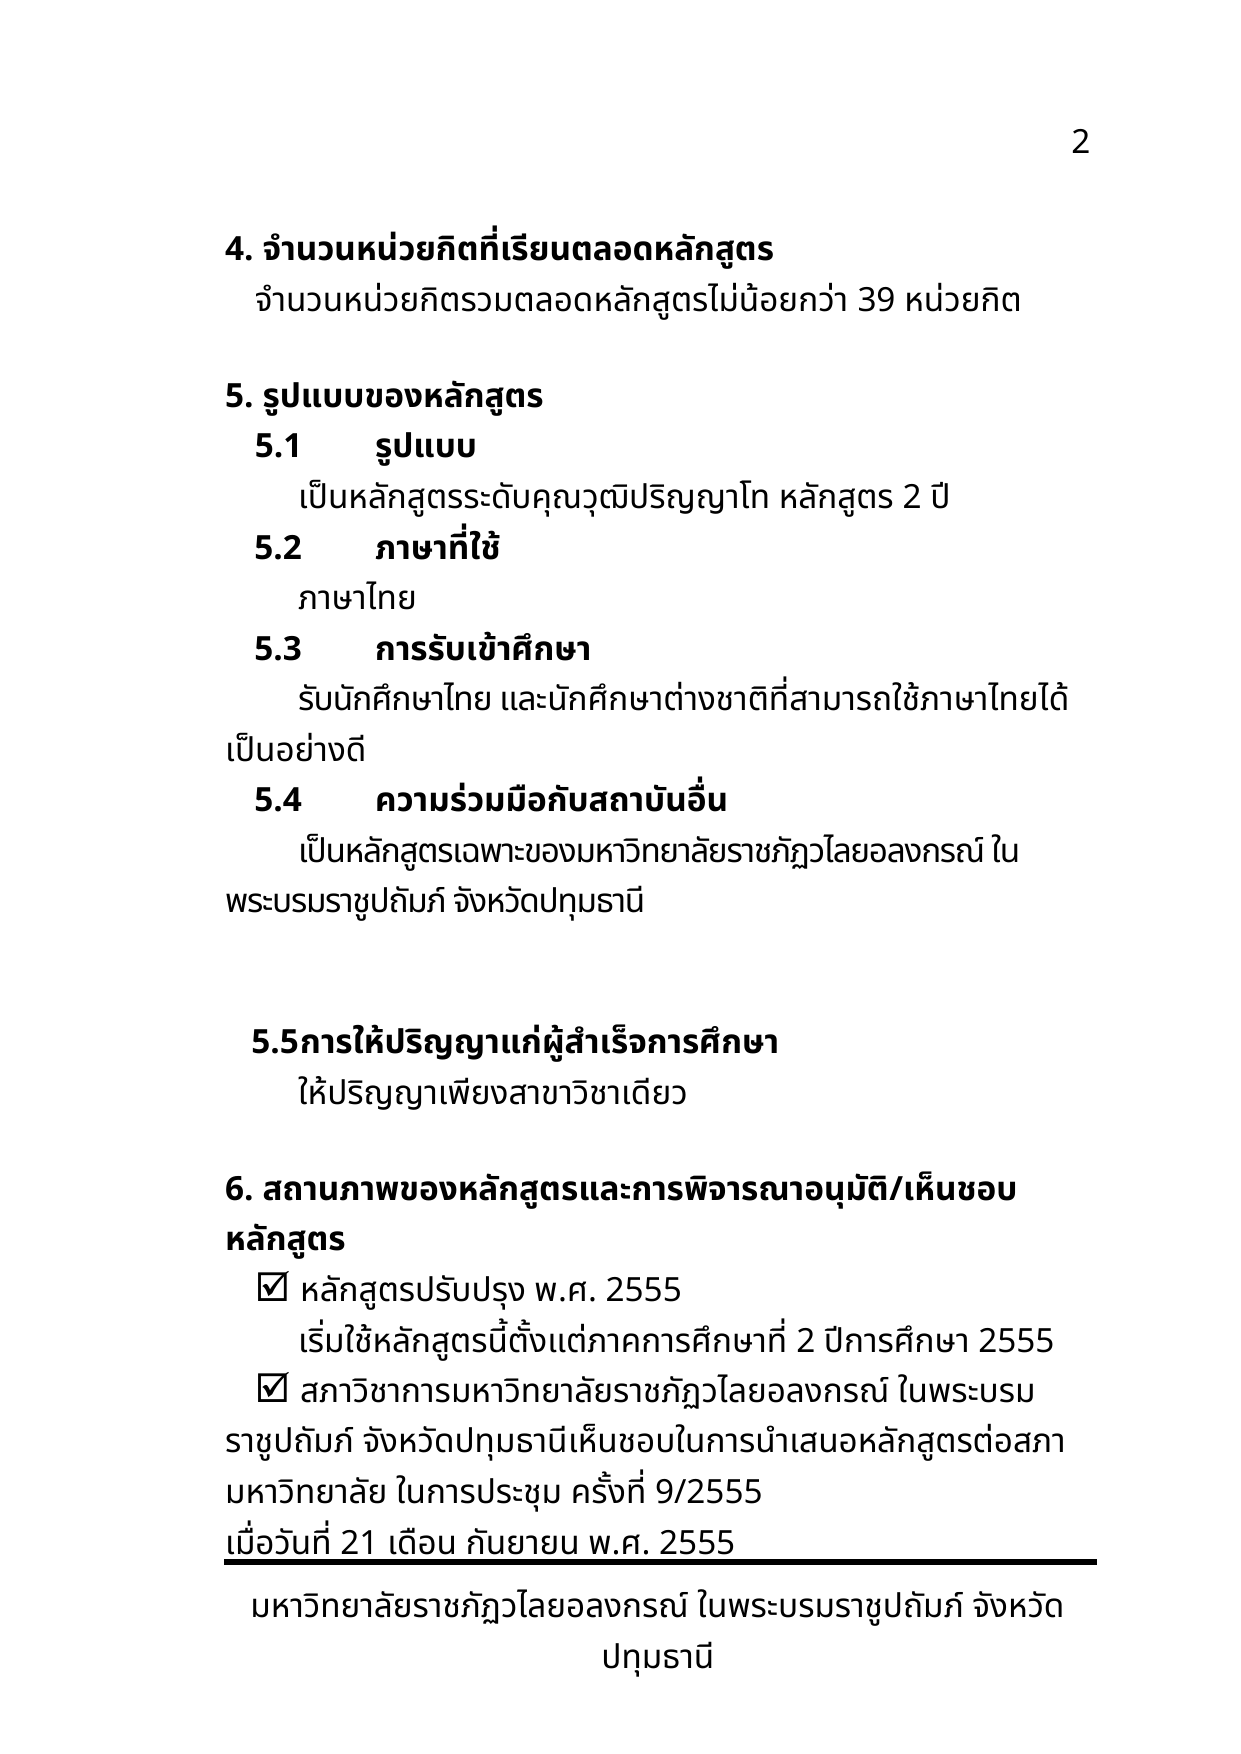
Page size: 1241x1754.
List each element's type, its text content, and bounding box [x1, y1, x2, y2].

list ความร่วมมือกับสถาบันอื่น [254, 776, 1090, 827]
list จำนวนหน่วยกิตที่เรียนตลอดหลักสูตร [225, 225, 1090, 276]
text สภาวิชาการมหาวิทยาลัยราชภัฏวไลยอลงกรณ์ ในพระบรมราชูปถัมภ์ จังหวัดปทุมธานีเห็นชอบในการนำเสนอหลักสูตรต่อสภามหาวิทยาลัย ในการประชุม ครั้งที่ 9/2555 เมื่อวันที่ 21 เดือน กันยายน พ.ศ. 2555 [225, 1367, 1090, 1569]
text จำนวนหน่วยกิตรวมตลอดหลักสูตรไม่น้อยกว่า 39 หน่วยกิต [225, 276, 1090, 326]
list การให้ปริญญาแก่ผู้สำเร็จการศึกษา [251, 1018, 1090, 1069]
text 6. สถานภาพของหลักสูตรและการพิจารณาอนุมัติ/เห็นชอบหลักสูตร [225, 1165, 1090, 1266]
text ภาษาไทย [298, 574, 1090, 624]
list การรับเข้าศึกษา [254, 624, 1090, 675]
text เป็นหลักสูตรเฉพาะของมหาวิทยาลัยราชภัฏวไลยอลงกรณ์ ในพระบรมราชูปถัมภ์ จังหวัดปทุมธานี [225, 827, 1090, 927]
list รูปแบบของหลักสูตร [225, 372, 1090, 422]
text หลักสูตรปรับปรุง พ.ศ. 2555 [225, 1266, 1090, 1316]
text ให้ปริญญาเพียงสาขาวิชาเดียว [225, 1069, 1090, 1119]
list ภาษาที่ใช้ [254, 523, 1090, 574]
list รูปแบบ [254, 422, 1090, 473]
text เริ่มใช้หลักสูตรนี้ตั้งแต่ภาคการศึกษาที่ 2 ปีการศึกษา 2555 [298, 1316, 1090, 1367]
text เป็นหลักสูตรระดับคุณวุฒิปริญญาโท หลักสูตร 2 ปี [298, 473, 1090, 523]
text รับนักศึกษาไทย และนักศึกษาต่างชาติที่สามารถใช้ภาษาไทยได้เป็นอย่างดี [225, 675, 1090, 776]
